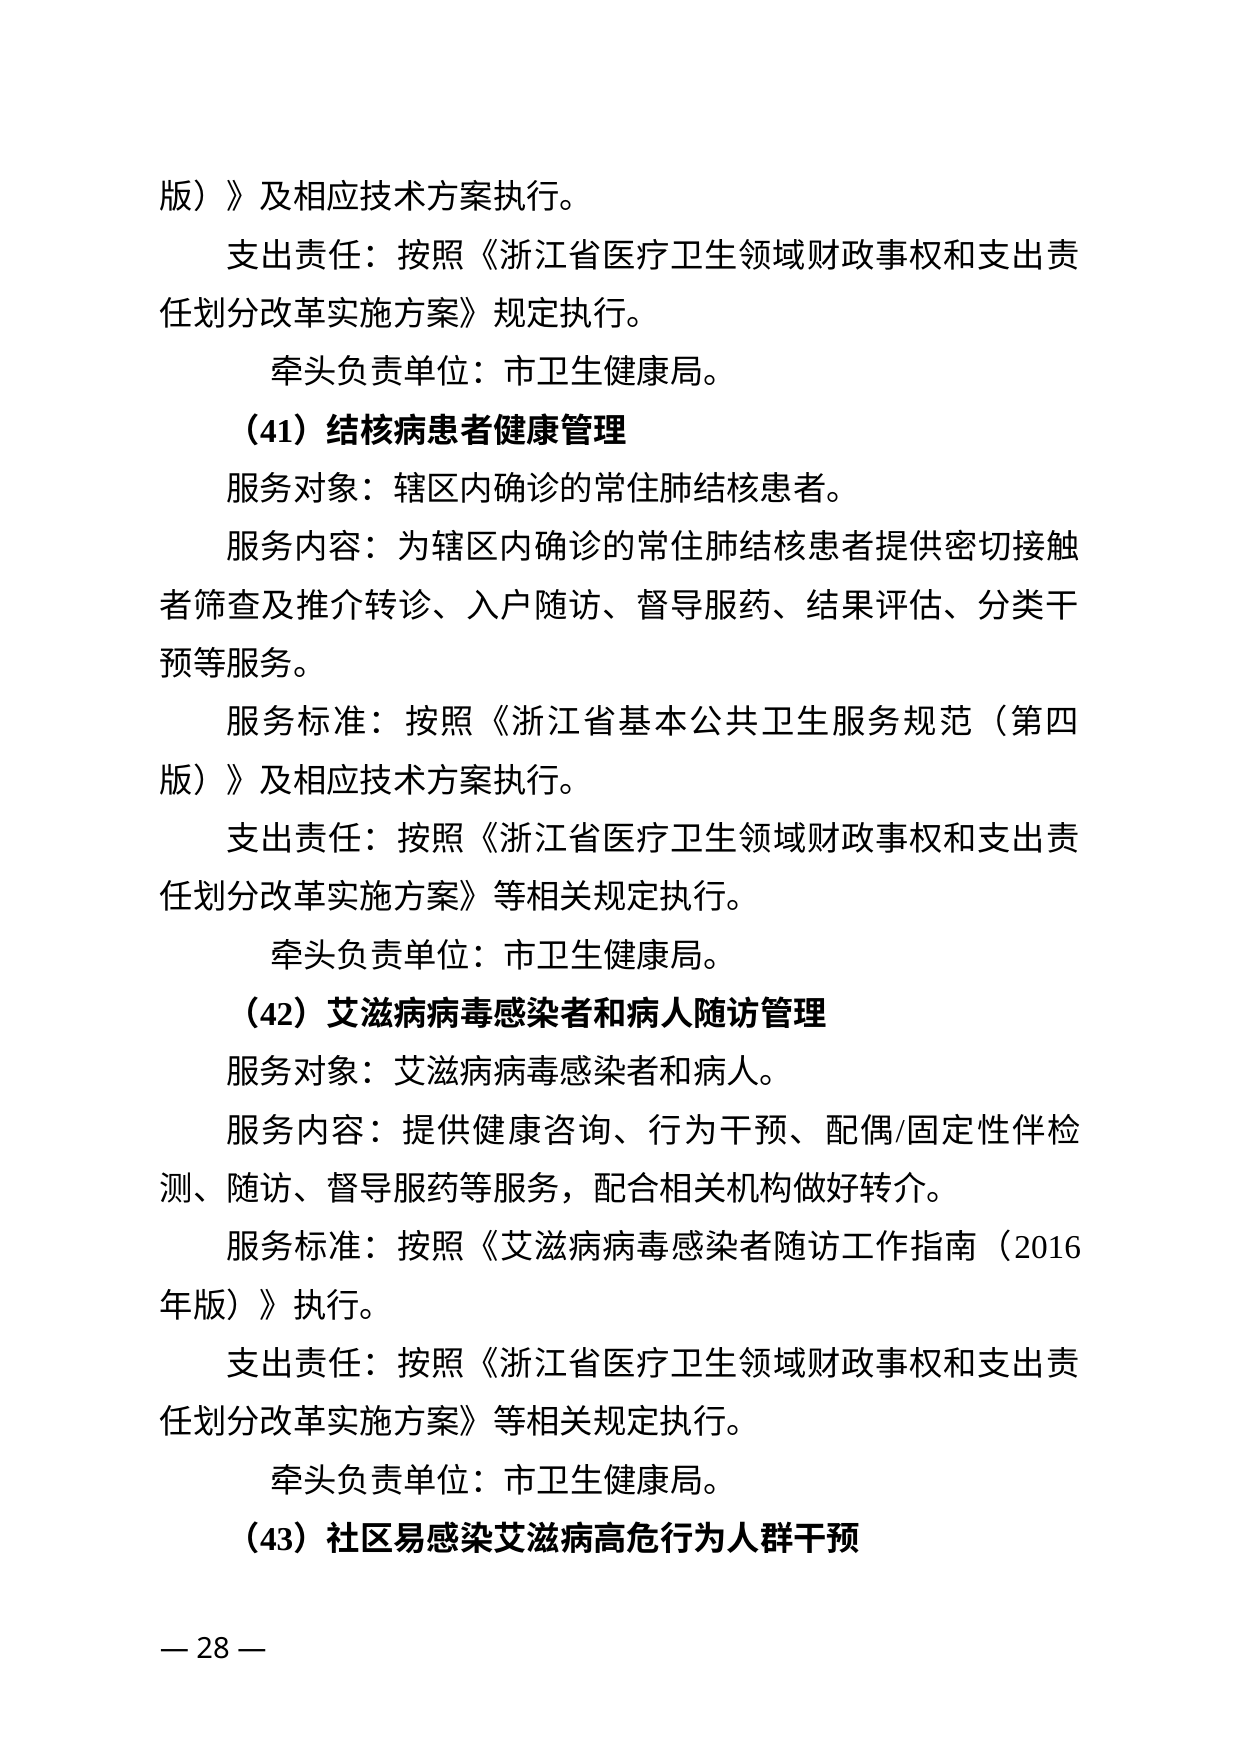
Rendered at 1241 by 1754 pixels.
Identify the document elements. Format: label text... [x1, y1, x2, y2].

text 服务标准：按照《浙江省基本公共卫生服务规范（第四版）》及相应技术方案执行。 [159, 687, 1081, 804]
text 牵头负责单位：市卫生健康局。 [203, 337, 1081, 395]
text 服务标准：按照《艾滋病病毒感染者随访工作指南（2016年版）》执行。 [159, 1212, 1081, 1329]
text 牵头负责单位：市卫生健康局。 [203, 920, 1081, 979]
text 服务内容：为辖区内确诊的常住肺结核患者提供密切接触者筛查及推介转诊、入户随访、督导服药、结果评估、分类干预等服务。 [159, 512, 1081, 687]
text 服务对象：艾滋病病毒感染者和病人。 [159, 1037, 1081, 1095]
text （42）艾滋病病毒感染者和病人随访管理 [159, 979, 1081, 1037]
text 牵头负责单位：市卫生健康局。 [203, 1445, 1081, 1504]
text 支出责任：按照《浙江省医疗卫生领域财政事权和支出责任划分改革实施方案》规定执行。 [159, 220, 1081, 337]
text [159, 162, 1081, 220]
text 支出责任：按照《浙江省医疗卫生领域财政事权和支出责任划分改革实施方案》等相关规定执行。 [159, 1329, 1081, 1445]
text 服务对象：辖区内确诊的常住肺结核患者。 [159, 454, 1081, 512]
text （43）社区易感染艾滋病高危行为人群干预 [159, 1504, 1081, 1562]
text （41）结核病患者健康管理 [159, 395, 1081, 454]
text 支出责任：按照《浙江省医疗卫生领域财政事权和支出责任划分改革实施方案》等相关规定执行。 [159, 804, 1081, 920]
text 服务内容：提供健康咨询、行为干预、配偶/固定性伴检测、随访、督导服药等服务，配合相关机构做好转介。 [159, 1095, 1081, 1212]
